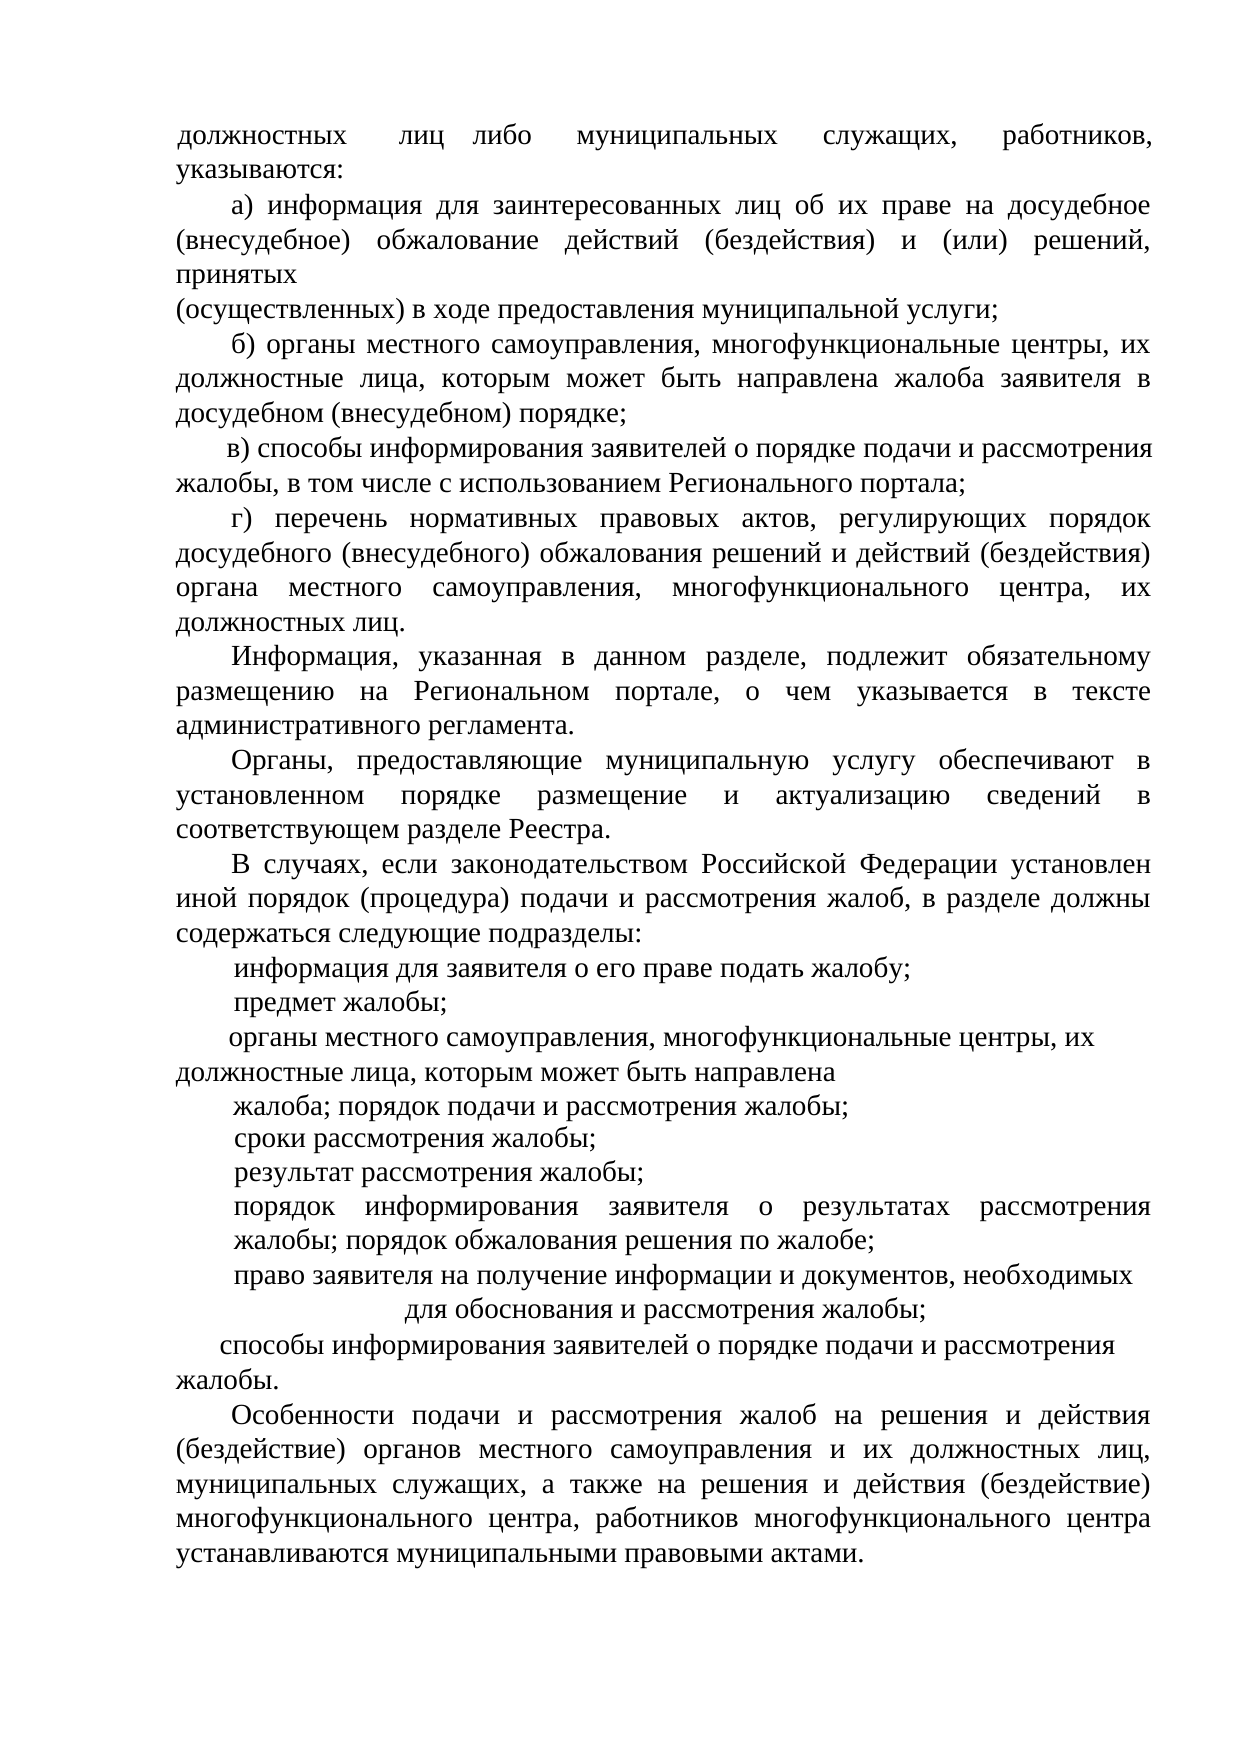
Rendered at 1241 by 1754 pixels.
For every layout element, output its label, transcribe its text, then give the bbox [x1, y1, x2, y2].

text В случаях, если законодательством Российской Федерации установлен иной порядок (процедура) подачи и рассмотрения жалоб, в разделе должны содержаться следующие подразделы: [176, 846, 1152, 948]
text жалобы, в том числе с использованием Регионального портала; [176, 466, 1152, 499]
text а) информация для заинтересованных лиц об их праве на досудебное (внесудебное) обжалование действий (бездействия) и (или) решений, принятых [176, 187, 1152, 290]
text порядок информирования заявителя о результатах рассмотрения жалобы; порядок обжалования решения по жалобе; [233, 1188, 1152, 1256]
text б) органы местного самоуправления, многофункциональные центры, их должностные лица, которым может быть направлена жалоба заявителя в досудебном (внесудебном) порядке; [176, 326, 1152, 428]
text Информация, указанная в данном разделе, подлежит обязательному размещению на Региональном портале, о чем указывается в тексте административного регламента. [176, 638, 1152, 741]
text способы информирования заявителей о порядке подачи и рассмотрения [176, 1327, 1152, 1361]
text Органы, предоставляющие муниципальную услугу обеспечивают в установленном порядке размещение и актуализацию сведений в соответствующем разделе Реестра. [176, 742, 1152, 845]
text в) способы информирования заявителей о порядке подачи и рассмотрения [177, 430, 1153, 463]
text (осуществленных) в ходе предоставления муниципальной услуги; [176, 291, 1152, 325]
text предмет жалобы; [233, 984, 969, 1018]
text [176, 118, 1153, 184]
text Особенности подачи и рассмотрения жалоб на решения и действия (бездействие) органов местного самоуправления и их должностных лиц, муниципальных служащих, а также на решения и действия (бездействие) многофункционального центра, работников многофункционального центра устанавливаются муниципальными правовыми актами. [176, 1397, 1152, 1568]
text г) перечень нормативных правовых актов, регулирующих порядок досудебного (внесудебного) обжалования решений и действий (бездействия) органа местного самоуправления, многофункционального центра, их должностных лиц. [176, 500, 1152, 637]
text информация для заявителя о его праве подать жалобу; [233, 950, 969, 983]
text сроки рассмотрения жалобы; [176, 1121, 898, 1154]
text должностные лица, которым может быть направлена жалоба; порядок подачи и рассмотрения жалобы; [176, 1055, 898, 1121]
text жалобы. [176, 1362, 1152, 1396]
text результат рассмотрения жалобы; [176, 1154, 898, 1188]
text право заявителя на получение информации и документов, необходимых для обоснования и рассмотрения жалобы; [177, 1257, 1153, 1325]
text органы местного самоуправления, многофункциональные центры, их [177, 1019, 1153, 1053]
